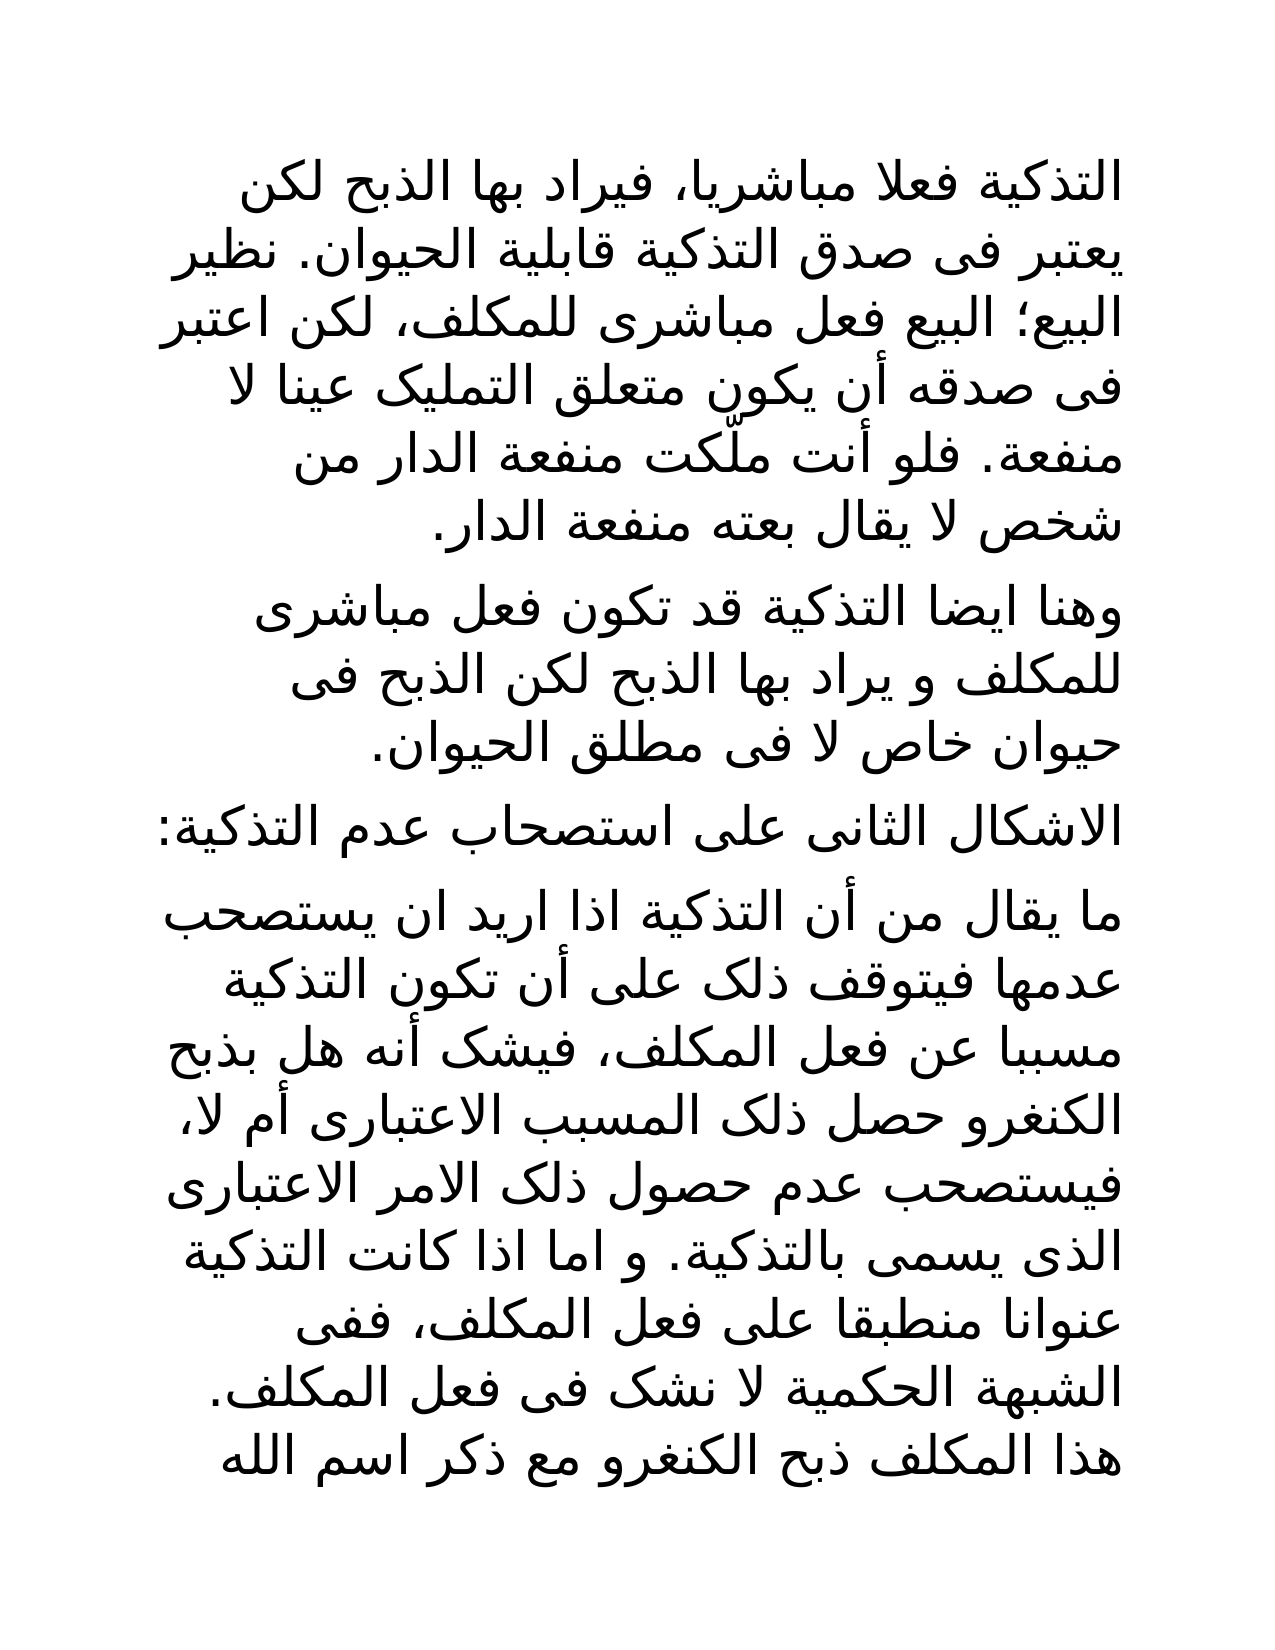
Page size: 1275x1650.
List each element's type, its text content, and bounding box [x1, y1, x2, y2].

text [150, 150, 1125, 553]
text وهنا ایضا التذکیة قد تکون فعل مباشری للمکلف و یراد بها الذبح لکن الذبح فی حیوان خاص لا فی مطلق الحیوان. [150, 575, 1125, 774]
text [150, 880, 1125, 1487]
text الاشکال الثانی علی استصحاب عدم التذکیة: [150, 796, 1125, 858]
